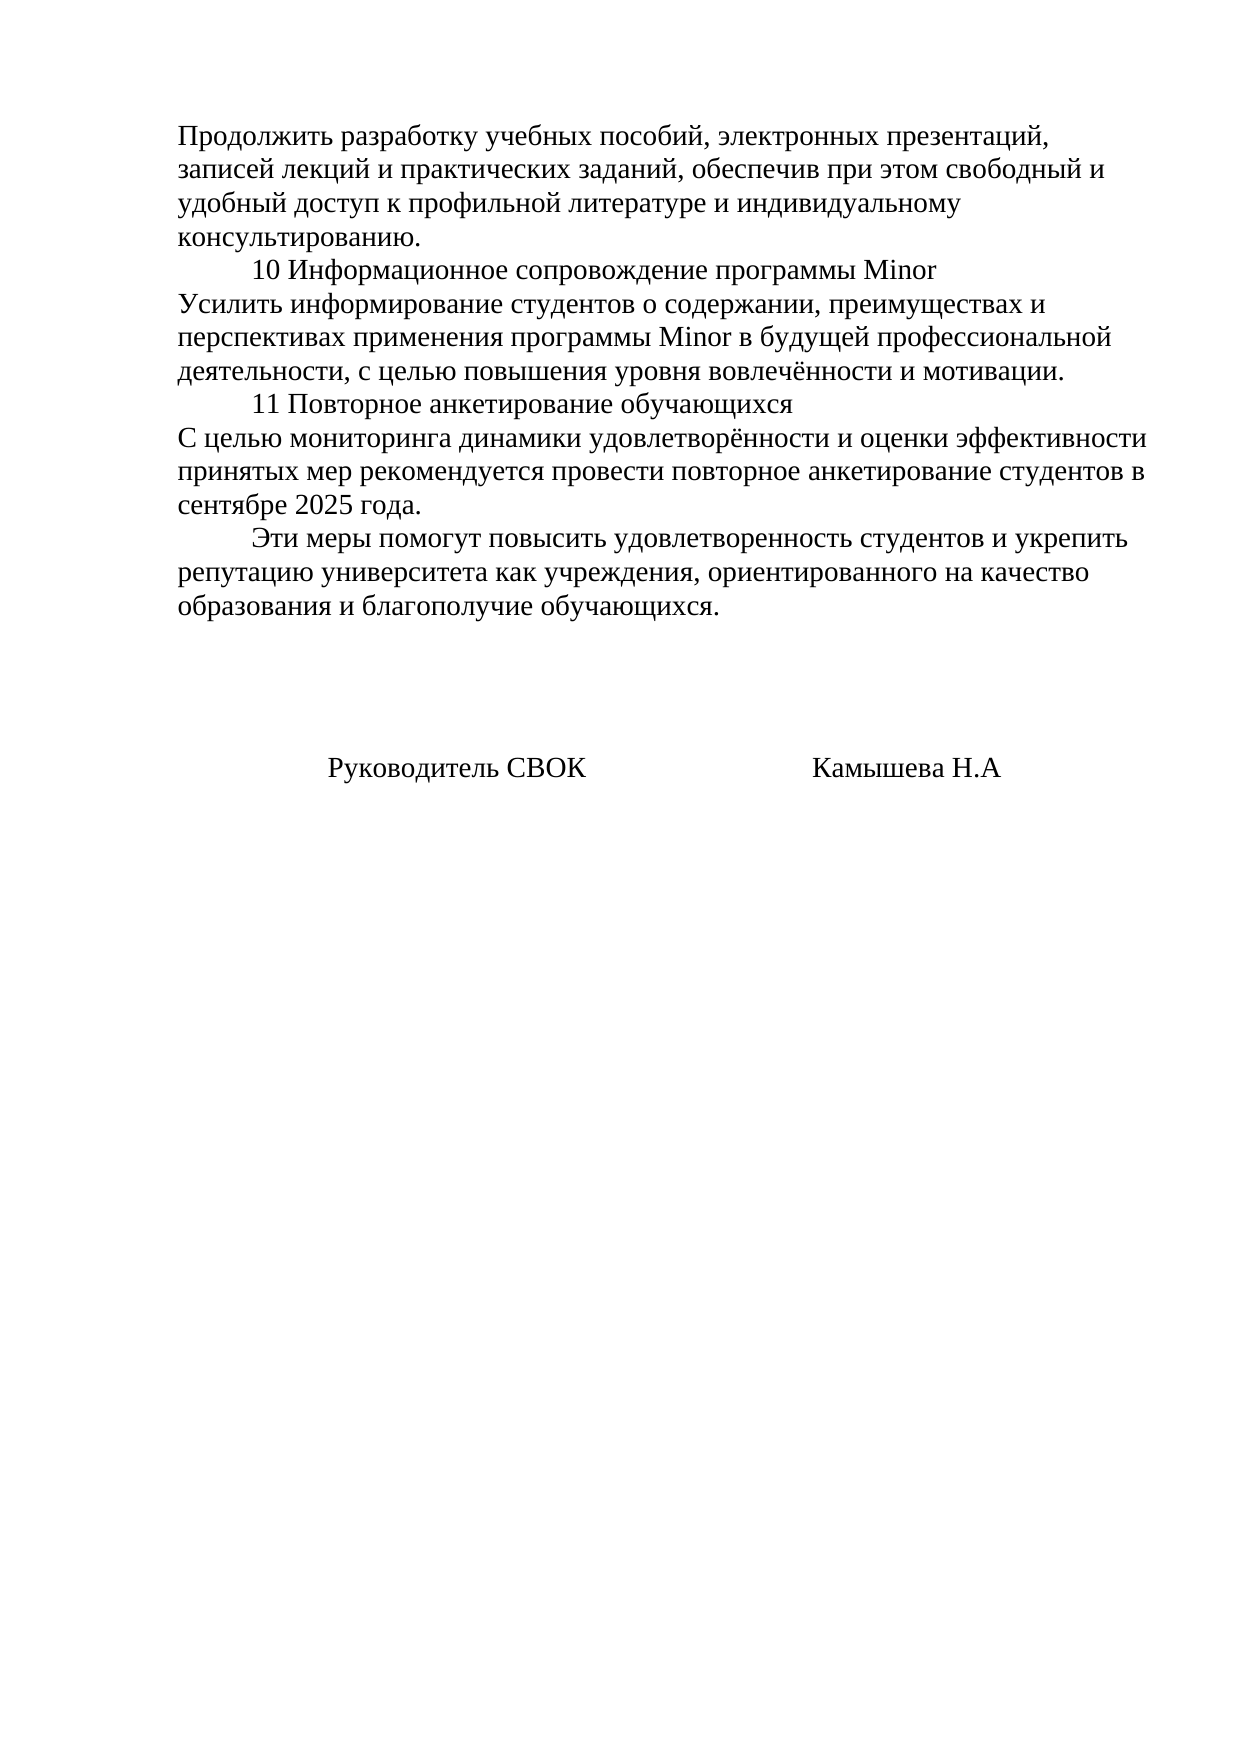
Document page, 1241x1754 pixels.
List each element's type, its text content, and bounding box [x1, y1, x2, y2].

text 10 Информационное сопровождение программы Minor Усилить информирование студентов о содержании, преимуществах и перспективах применения программы Minor в будущей профессиональной деятельности, с целью повышения уровня вовлечённости и мотивации. [177, 252, 1152, 386]
text Эти меры помогут повысить удовлетворенность студентов и укрепить репутацию университета как учреждения, ориентированного на качество образования и благополучие обучающихся. [177, 521, 1152, 621]
text Руководитель СВОК Камышева Н.А [177, 750, 1152, 783]
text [177, 118, 1152, 252]
text 11 Повторное анкетирование обучающихся С целью мониторинга динамики удовлетворённости и оценки эффективности принятых мер рекомендуется провести повторное анкетирование студентов в сентябре 2025 года. [177, 386, 1152, 521]
